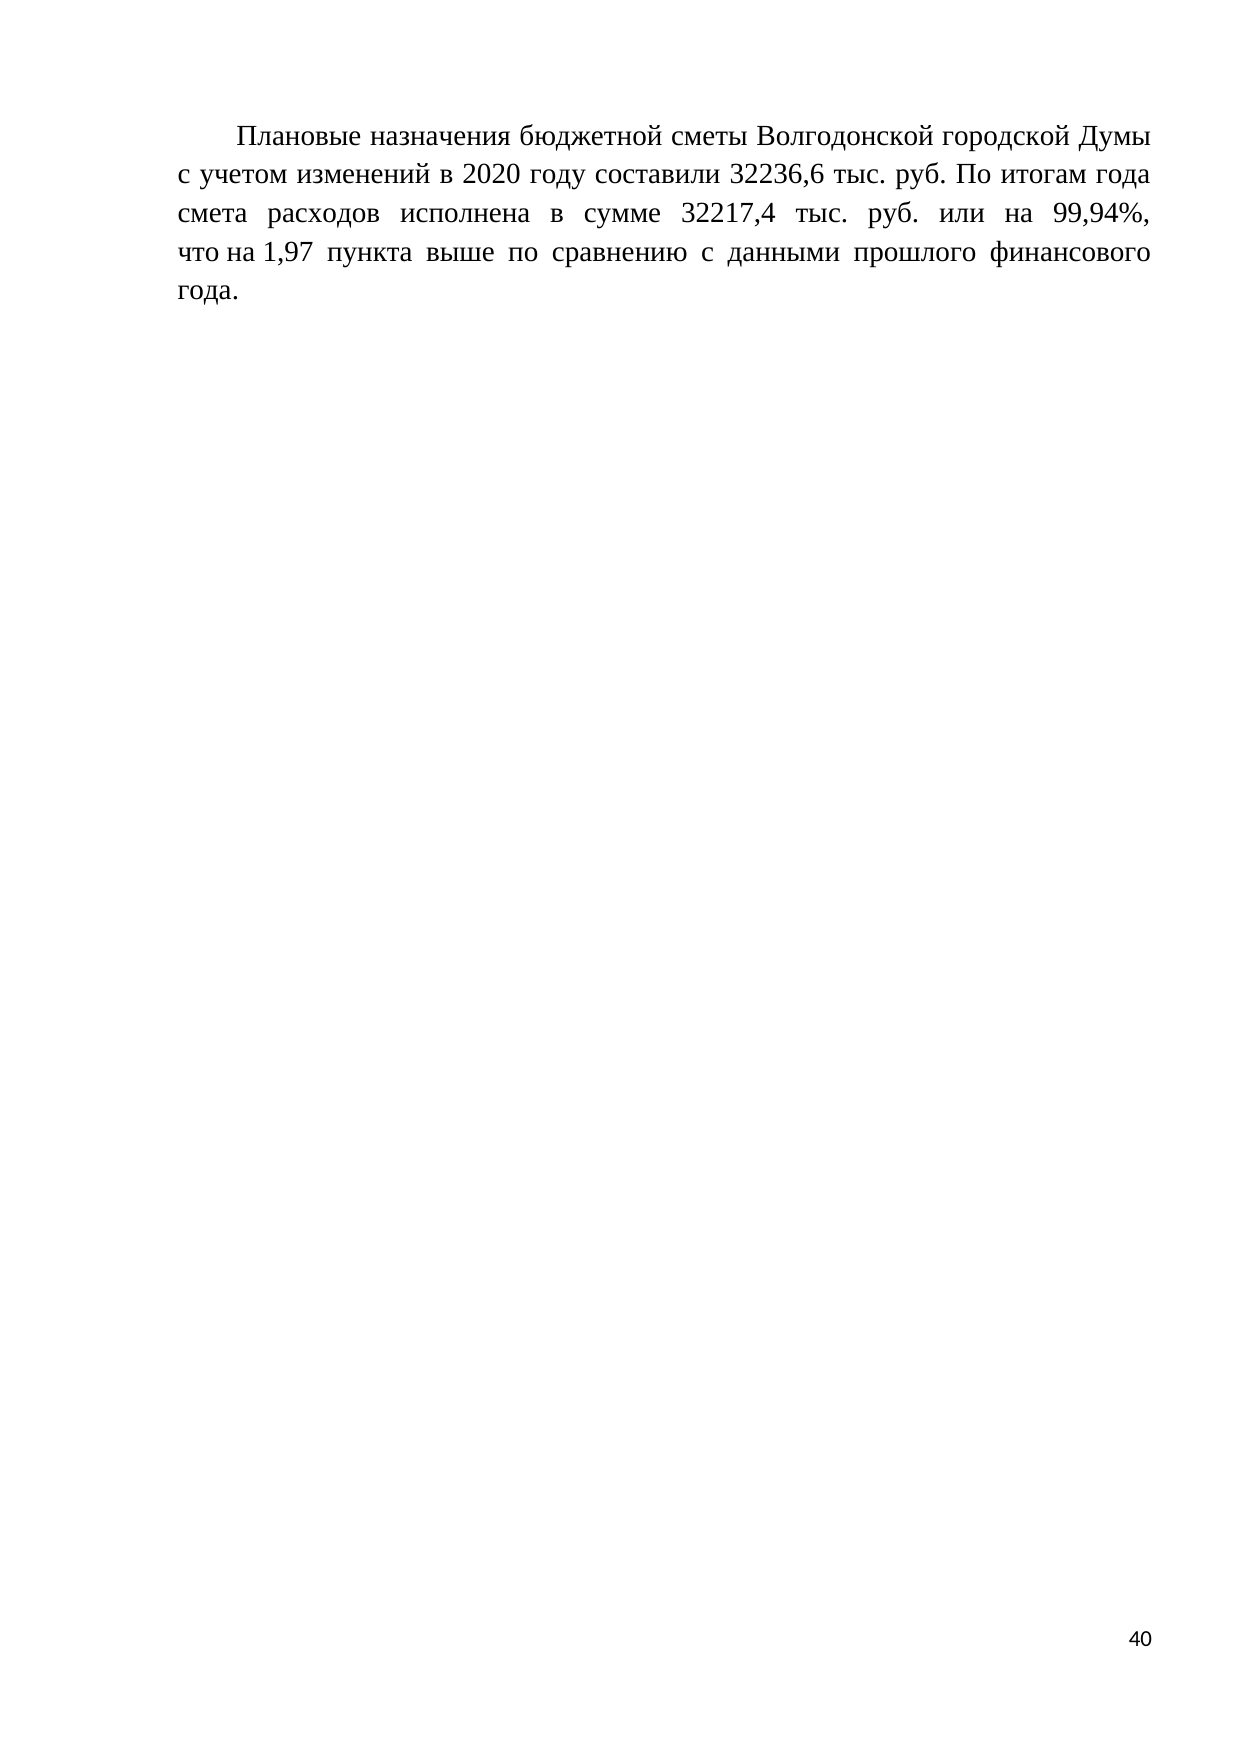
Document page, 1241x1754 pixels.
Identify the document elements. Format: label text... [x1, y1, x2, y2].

text Плановые назначения бюджетной сметы Волгодонской городской Думы с учетом изменений в 2020 году составили 32236,6 тыс. руб. По итогам года смета расходов исполнена в сумме 32217,4 тыс. руб. или на 99,94%, что на 1,97 пункта выше по сравнению с данными прошлого финансового года. [177, 118, 1152, 306]
